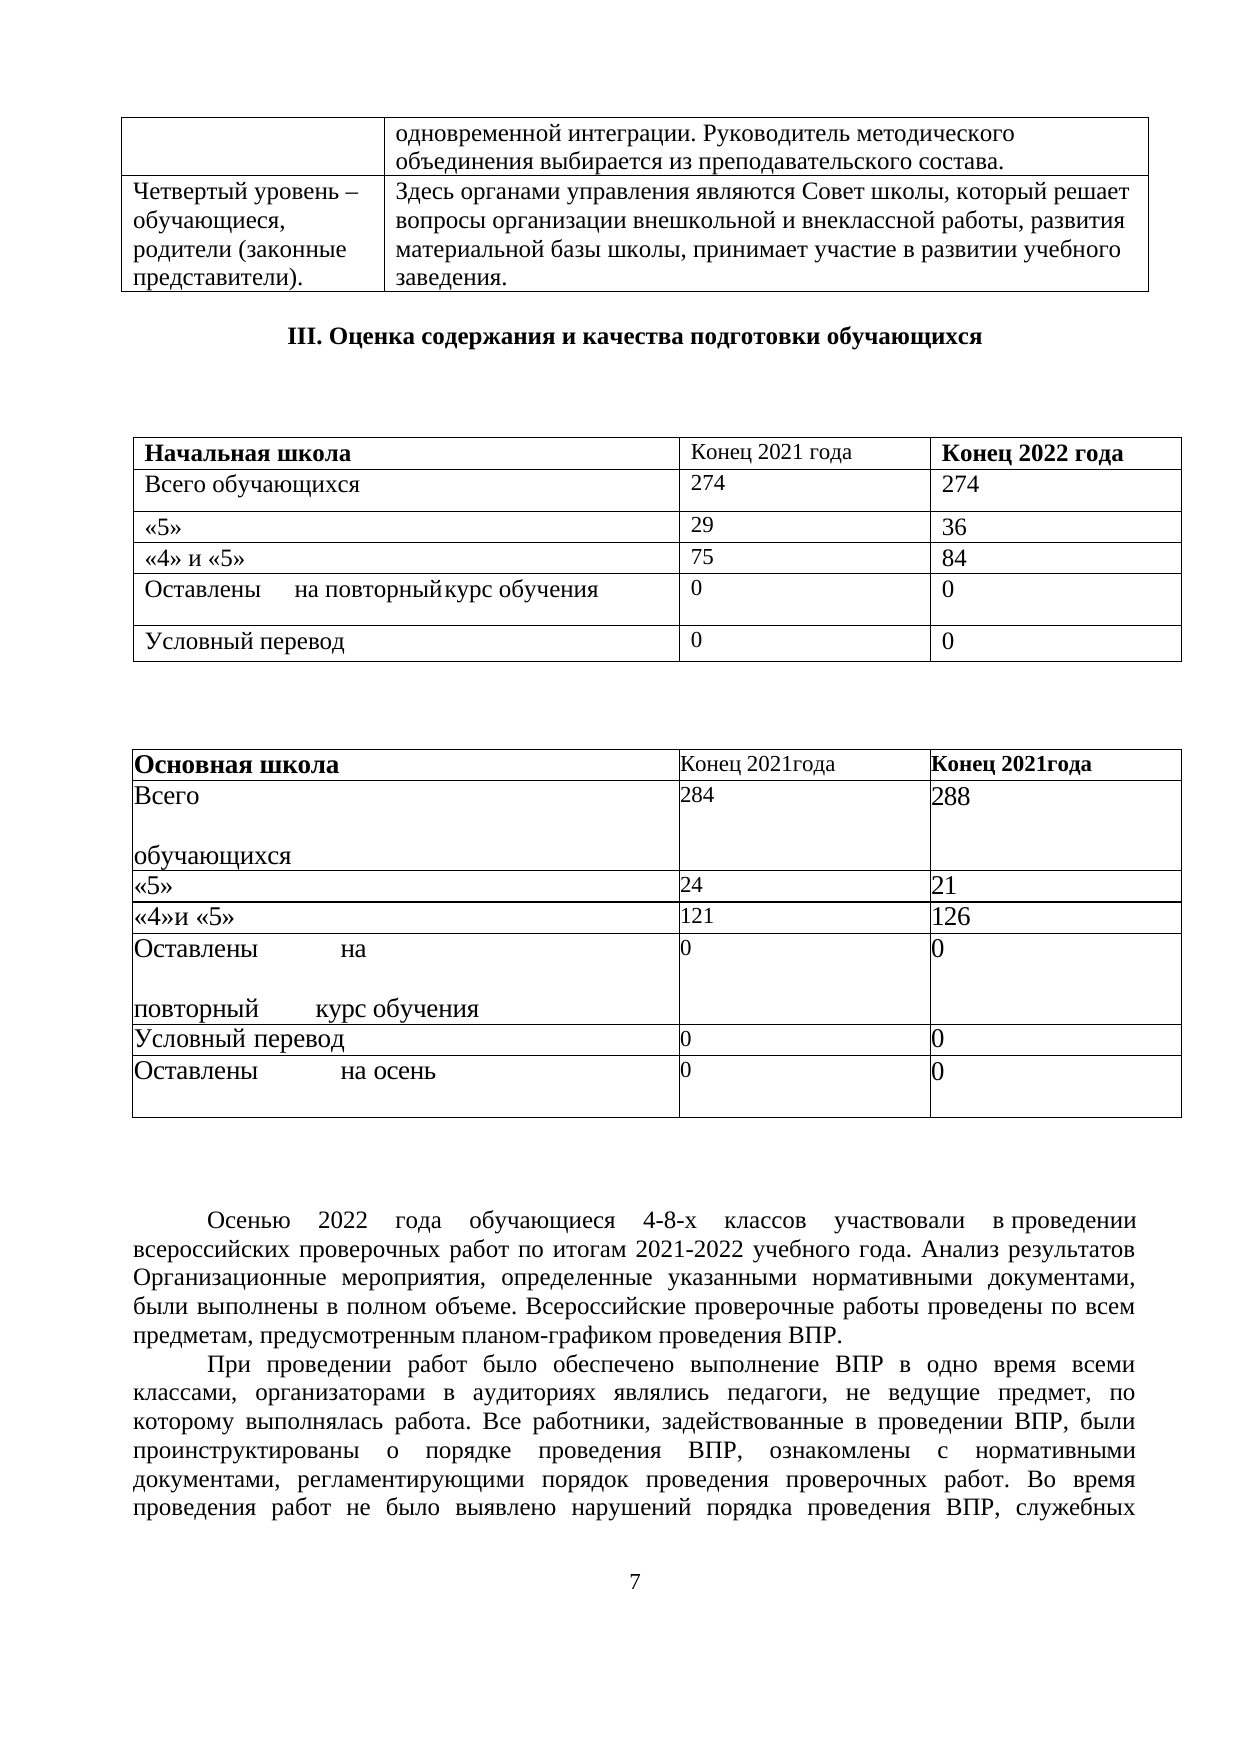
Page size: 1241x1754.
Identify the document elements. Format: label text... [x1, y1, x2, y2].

table_cell 126 [931, 903, 1181, 932]
table_cell 75 [680, 543, 930, 573]
table_cell Условный перевод [133, 1025, 679, 1055]
table_cell «5» [133, 871, 679, 901]
table_header Начальная школа [134, 438, 679, 468]
table_header Основная школа [133, 750, 679, 780]
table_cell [122, 118, 384, 175]
table_cell Четвертый уровень – обучающиеся, родители (законные представители). [122, 176, 384, 291]
table_cell Оставлены на осень [133, 1056, 679, 1117]
table_cell 24 [680, 871, 930, 901]
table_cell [385, 118, 1148, 175]
table_cell 0 [680, 1025, 930, 1055]
table_cell Всего обучающихся [134, 470, 679, 511]
table_cell «4»и «5» [133, 903, 679, 932]
table_cell 0 [680, 574, 930, 625]
table_cell 0 [931, 574, 1181, 625]
table_header Конец 2021года [931, 750, 1181, 780]
table_cell 284 [680, 781, 930, 870]
table_cell «4» и «5» [134, 543, 679, 573]
table_header Конец 2021 года [680, 438, 930, 468]
text III. Оценка содержания и качества подготовки обучающихся [133, 321, 1137, 350]
table_cell 121 [680, 903, 930, 932]
text Осенью 2022 года обучающиеся 4-8-х классов участвовали в проведении всероссийских проверочных работ по итогам 2021-2022 учебного года. Анализ результатов Организационные мероприятия, определенные указанными нормативными документами, были выполнены в полном объеме. Всероссийские проверочные работы проведены по всем предметам, предусмотренным планом-графиком проведения ВПР. [133, 1205, 1137, 1349]
table_cell 274 [931, 470, 1181, 511]
table_cell Здесь органами управления являются Совет школы, который решает вопросы организации внешкольной и внеклассной работы, развития материальной базы школы, принимает участие в развитии учебного заведения. [385, 176, 1148, 291]
table_cell 0 [931, 1056, 1181, 1117]
table_cell 274 [680, 470, 930, 511]
table_cell Всего обучающихся [133, 781, 679, 870]
table_header Конец 2022 года [931, 438, 1181, 468]
table_header Конец 2021года [680, 750, 930, 780]
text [133, 1349, 1137, 1521]
table_cell Оставлены на повторный курс обучения [134, 574, 679, 625]
table_cell 0 [931, 934, 1181, 1023]
table_cell 0 [680, 626, 930, 661]
table_cell 0 [680, 934, 930, 1023]
table_cell 288 [931, 781, 1181, 870]
table_cell 0 [680, 1056, 930, 1117]
table_cell Оставлены на повторный курс обучения [133, 934, 679, 1023]
table_cell Условный перевод [134, 626, 679, 661]
table_cell 21 [931, 871, 1181, 901]
table_cell 0 [931, 626, 1181, 661]
table_cell «5» [134, 512, 679, 542]
table_cell 84 [931, 543, 1181, 573]
table_cell 0 [931, 1025, 1181, 1055]
table_cell 29 [680, 512, 930, 542]
table_cell 36 [931, 512, 1181, 542]
